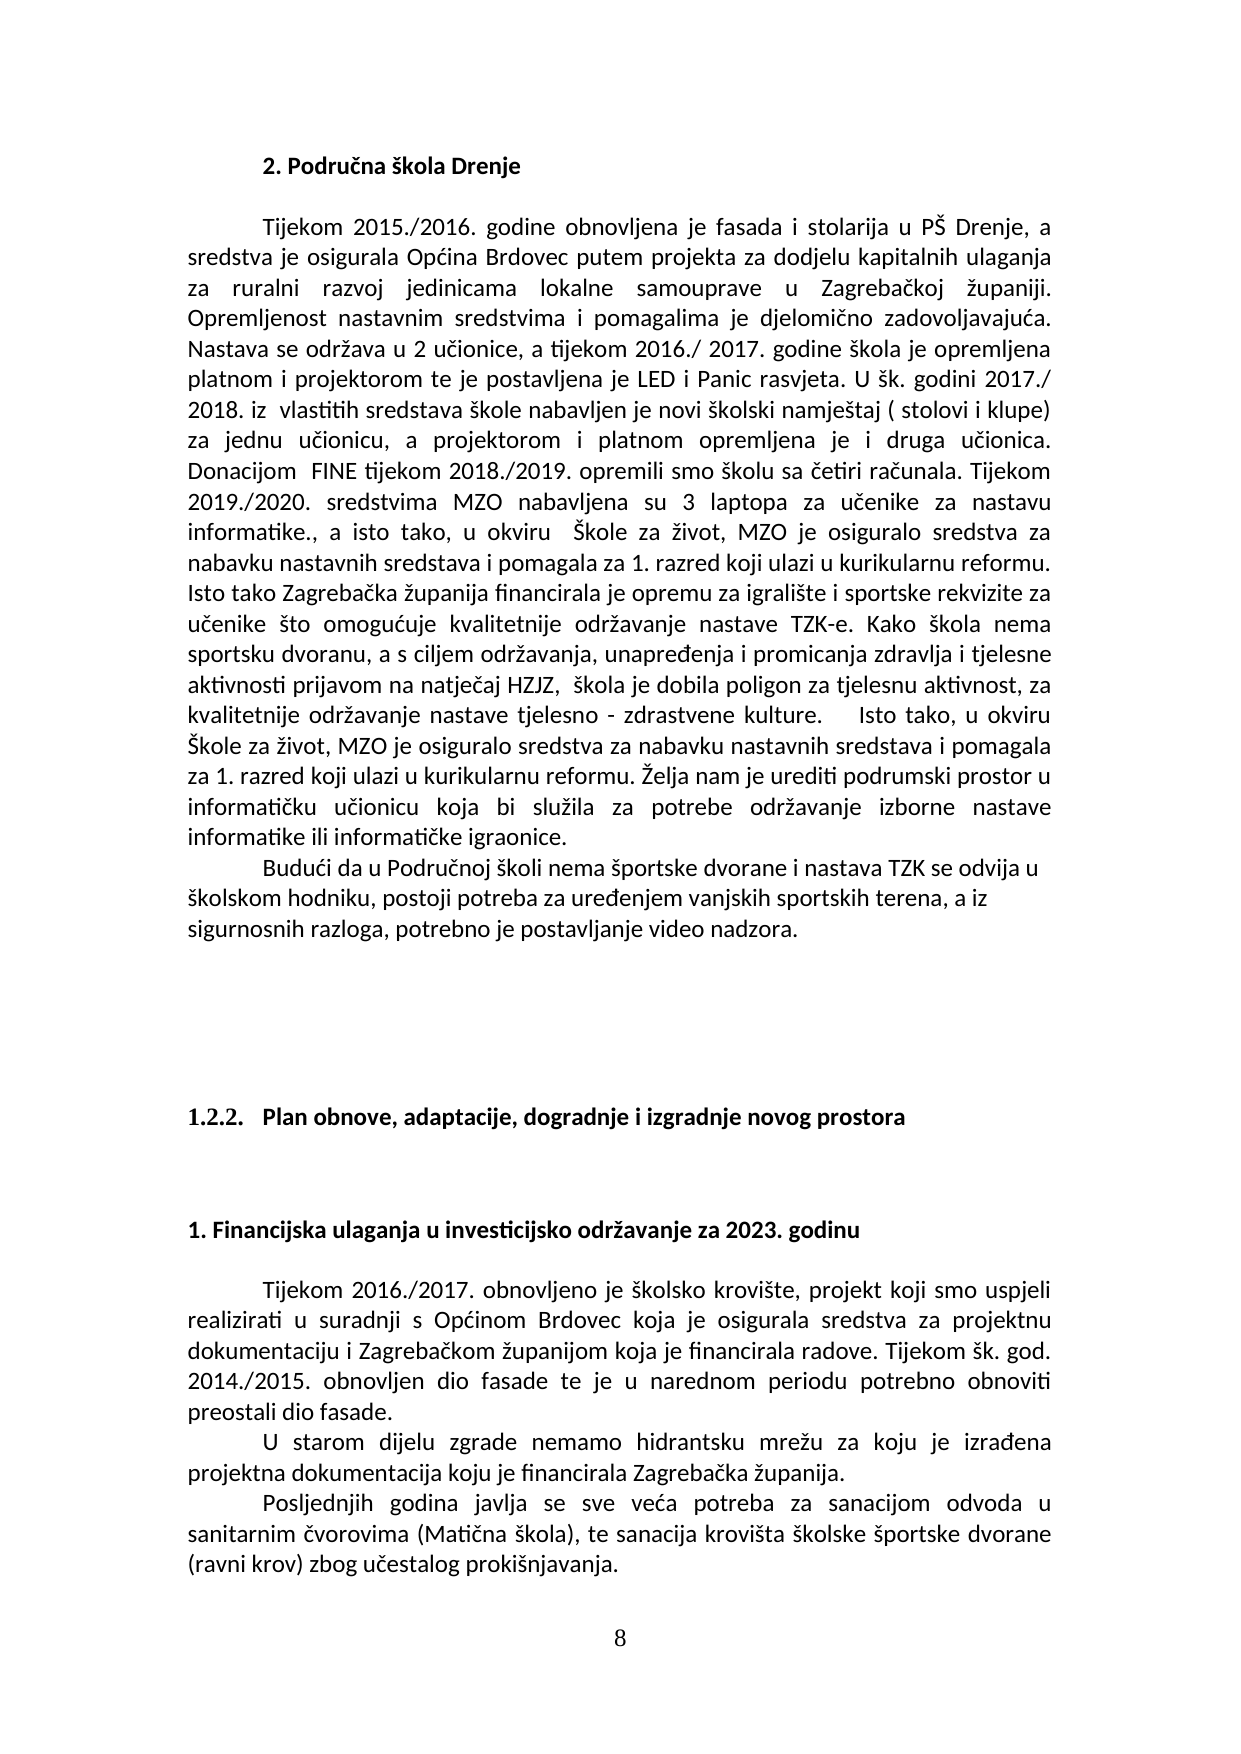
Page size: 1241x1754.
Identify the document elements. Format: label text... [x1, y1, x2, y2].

text Tijekom 2015./2016. godine obnovljena je fasada i stolarija u PŠ Drenje, a sredstva je osigurala Općina Brdovec putem projekta za dodjelu kapitalnih ulaganja za ruralni razvoj jedinicama lokalne samouprave u Zagrebačkoj županiji. Opremljenost nastavnim sredstvima i pomagalima je djelomično zadovoljavajuća. Nastava se održava u 2 učionice, a tijekom 2016./ 2017. godine škola je opremljena platnom i projektorom te je postavljena je LED i Panic rasvjeta. U šk. godini 2017./ 2018. iz vlastitih sredstava škole nabavljen je novi školski namještaj ( stolovi i klupe) za jednu učionicu, a projektorom i platnom opremljena je i druga učionica. Donacijom FINE tijekom 2018./2019. opremili smo školu sa četiri računala. Tijekom 2019./2020. sredstvima MZO nabavljena su 3 laptopa za učenike za nastavu informatike., a isto tako, u okviru Škole za život, MZO je osiguralo sredstva za nabavku nastavnih sredstava i pomagala za 1. razred koji ulazi u kurikularnu reformu. Isto tako Zagrebačka županija financirala je opremu za igralište i sportske rekvizite za učenike što omogućuje kvalitetnije održavanje nastave TZK-e. Kako škola nema sportsku dvoranu, a s ciljem održavanja, unapređenja i promicanja zdravlja i tjelesne aktivnosti prijavom na natječaj HZJZ, škola je dobila poligon za tjelesnu aktivnost, za kvalitetnije održavanje nastave tjelesno - zdrastvene kulture. Isto tako, u okviru Škole za život, MZO je osiguralo sredstva za nabavku nastavnih sredstava i pomagala za 1. razred koji ulazi u kurikularnu reformu. Želja nam je urediti podrumski prostor u informatičku učionicu koja bi služila za potrebe održavanje izborne nastave informatike ili informatičke igraonice. [187, 211, 1053, 852]
text 1. Financijska ulaganja u investicijsko održavanje za 2023. godinu [187, 1214, 1053, 1245]
text 2. Područna škola Drenje [187, 150, 1053, 181]
text U starom dijelu zgrade nemamo hidrantsku mrežu za koju je izrađena projektna dokumentacija koju je financirala Zagrebačka županija. [187, 1426, 1053, 1487]
text Posljednjih godina javlja se sve veća potreba za sanacijom odvoda u sanitarnim čvorovima (Matična škola), te sanacija krovišta školske športske dvorane (ravni krov) zbog učestalog prokišnjavanja. [187, 1487, 1053, 1579]
text Budući da u Područnoj školi nema športske dvorane i nastava TZK se odvija u školskom hodniku, postoji potreba za uređenjem vanjskih sportskih terena, a iz sigurnosnih razloga, potrebno je postavljanje video nadzora. [187, 852, 1053, 943]
list Plan obnove, adaptacije, dogradnje i izgradnje novog prostora [187, 1101, 1053, 1132]
text Tijekom 2016./2017. obnovljeno je školsko krovište, projekt koji smo uspjeli realizirati u suradnji s Općinom Brdovec koja je osigurala sredstva za projektnu dokumentaciju i Zagrebačkom županijom koja je financirala radove. Tijekom šk. god. 2014./2015. obnovljen dio fasade te je u narednom periodu potrebno obnoviti preostali dio fasade. [187, 1274, 1053, 1426]
